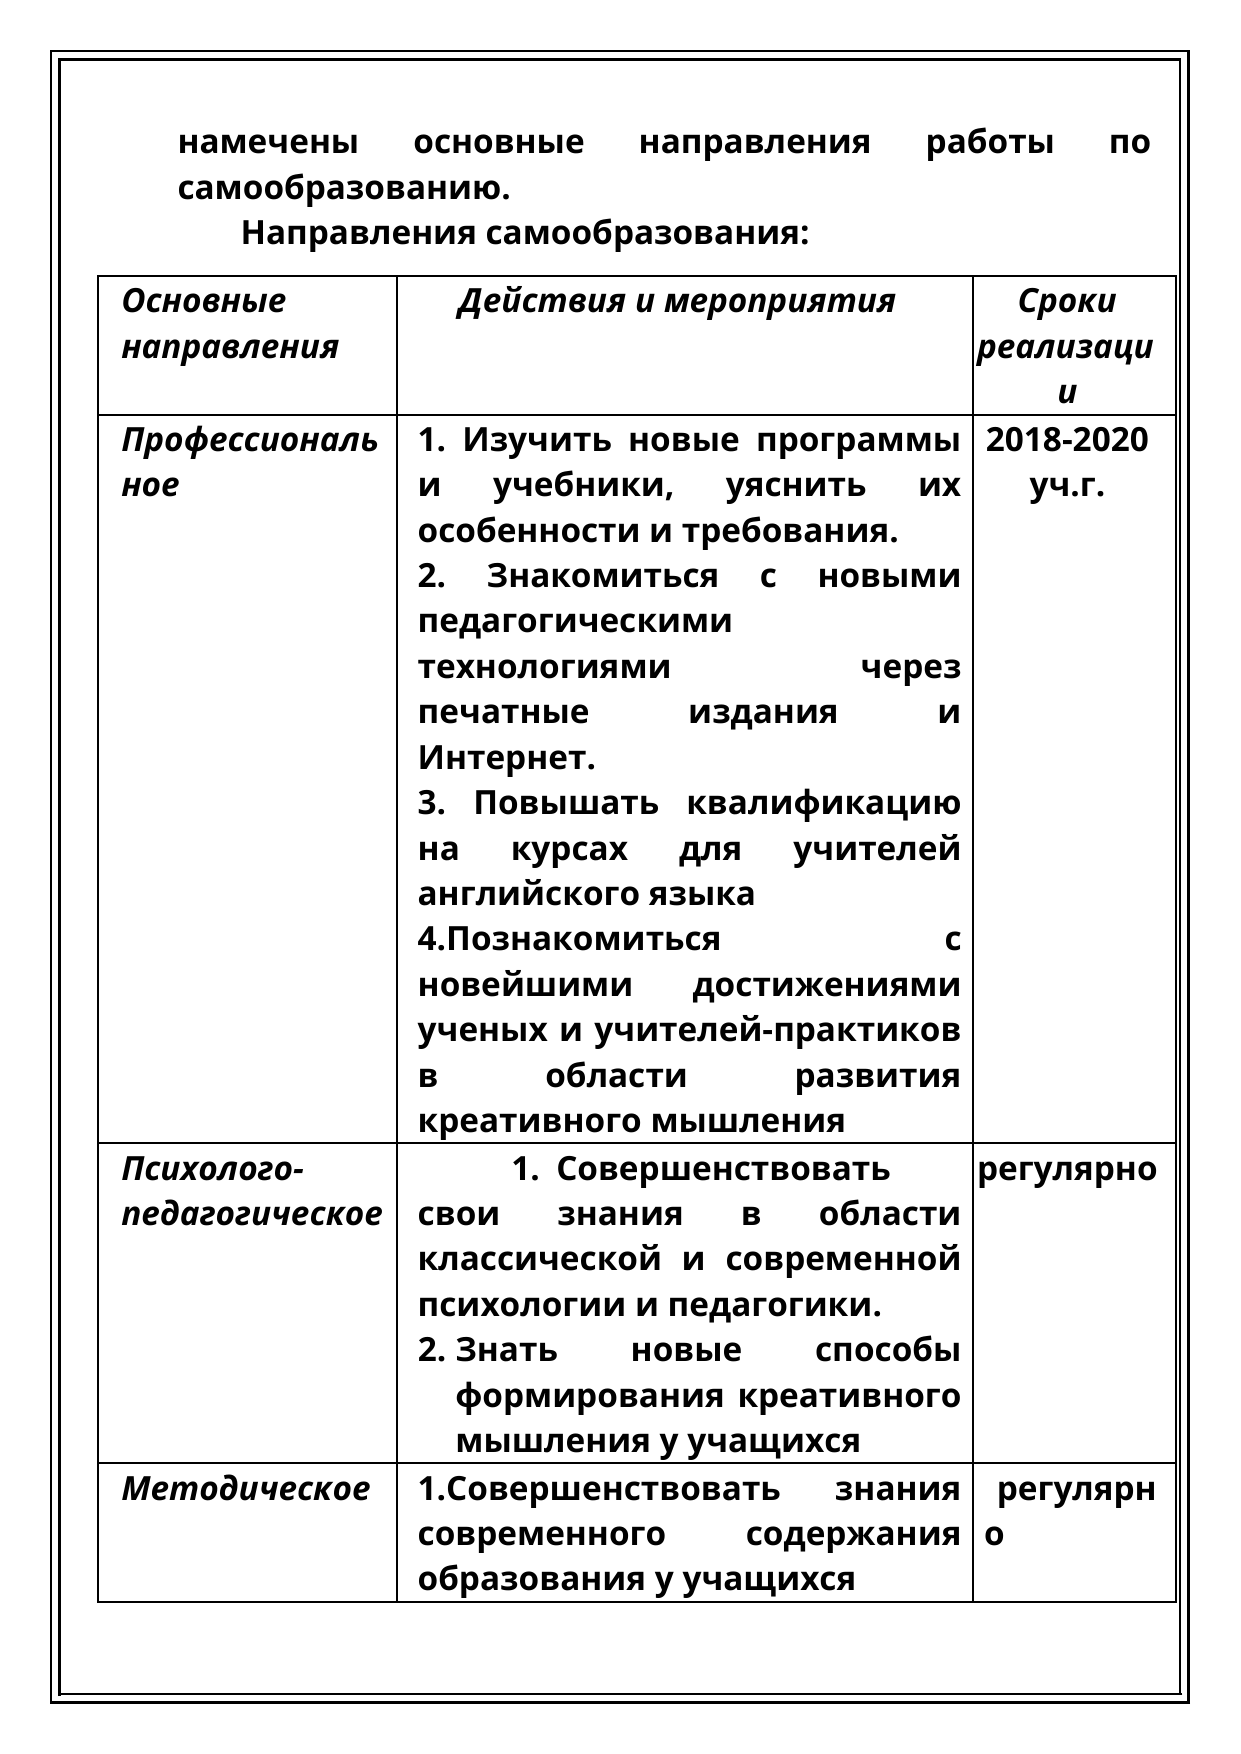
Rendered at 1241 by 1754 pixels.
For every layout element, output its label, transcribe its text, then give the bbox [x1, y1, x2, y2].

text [177, 118, 1152, 209]
table_header Основные направления [99, 277, 396, 413]
table_header Сроки реализации [974, 277, 1175, 413]
table_cell 1. Изучить новые программы и учебники, уяснить их особенности и требования. 2. Знакомиться с новыми педагогическими технологиями через печатные издания и Интернет. 3. Повышать квалификацию на курсах для учителей английского языка 4.Познакомиться с новейшими достижениями ученых и учителей-практиков в области развития креативного мышления [398, 416, 972, 1142]
table_cell Методическое [99, 1464, 396, 1601]
table_cell Психолого-педагогическое [99, 1144, 396, 1462]
table_cell 2018-2020 уч.г. [974, 416, 1175, 1142]
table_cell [398, 1464, 972, 1601]
table_header Действия и мероприятия [398, 277, 972, 413]
table_cell Совершенствовать свои знания в области классической и современной психологии и педагогики. Знать новые способы формирования креативного мышления у учащихся [398, 1144, 972, 1462]
table_cell регулярно [974, 1144, 1175, 1462]
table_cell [974, 1464, 1175, 1601]
text Направления самообразования: [197, 209, 1152, 254]
table_cell Профессиональное [99, 416, 396, 1142]
